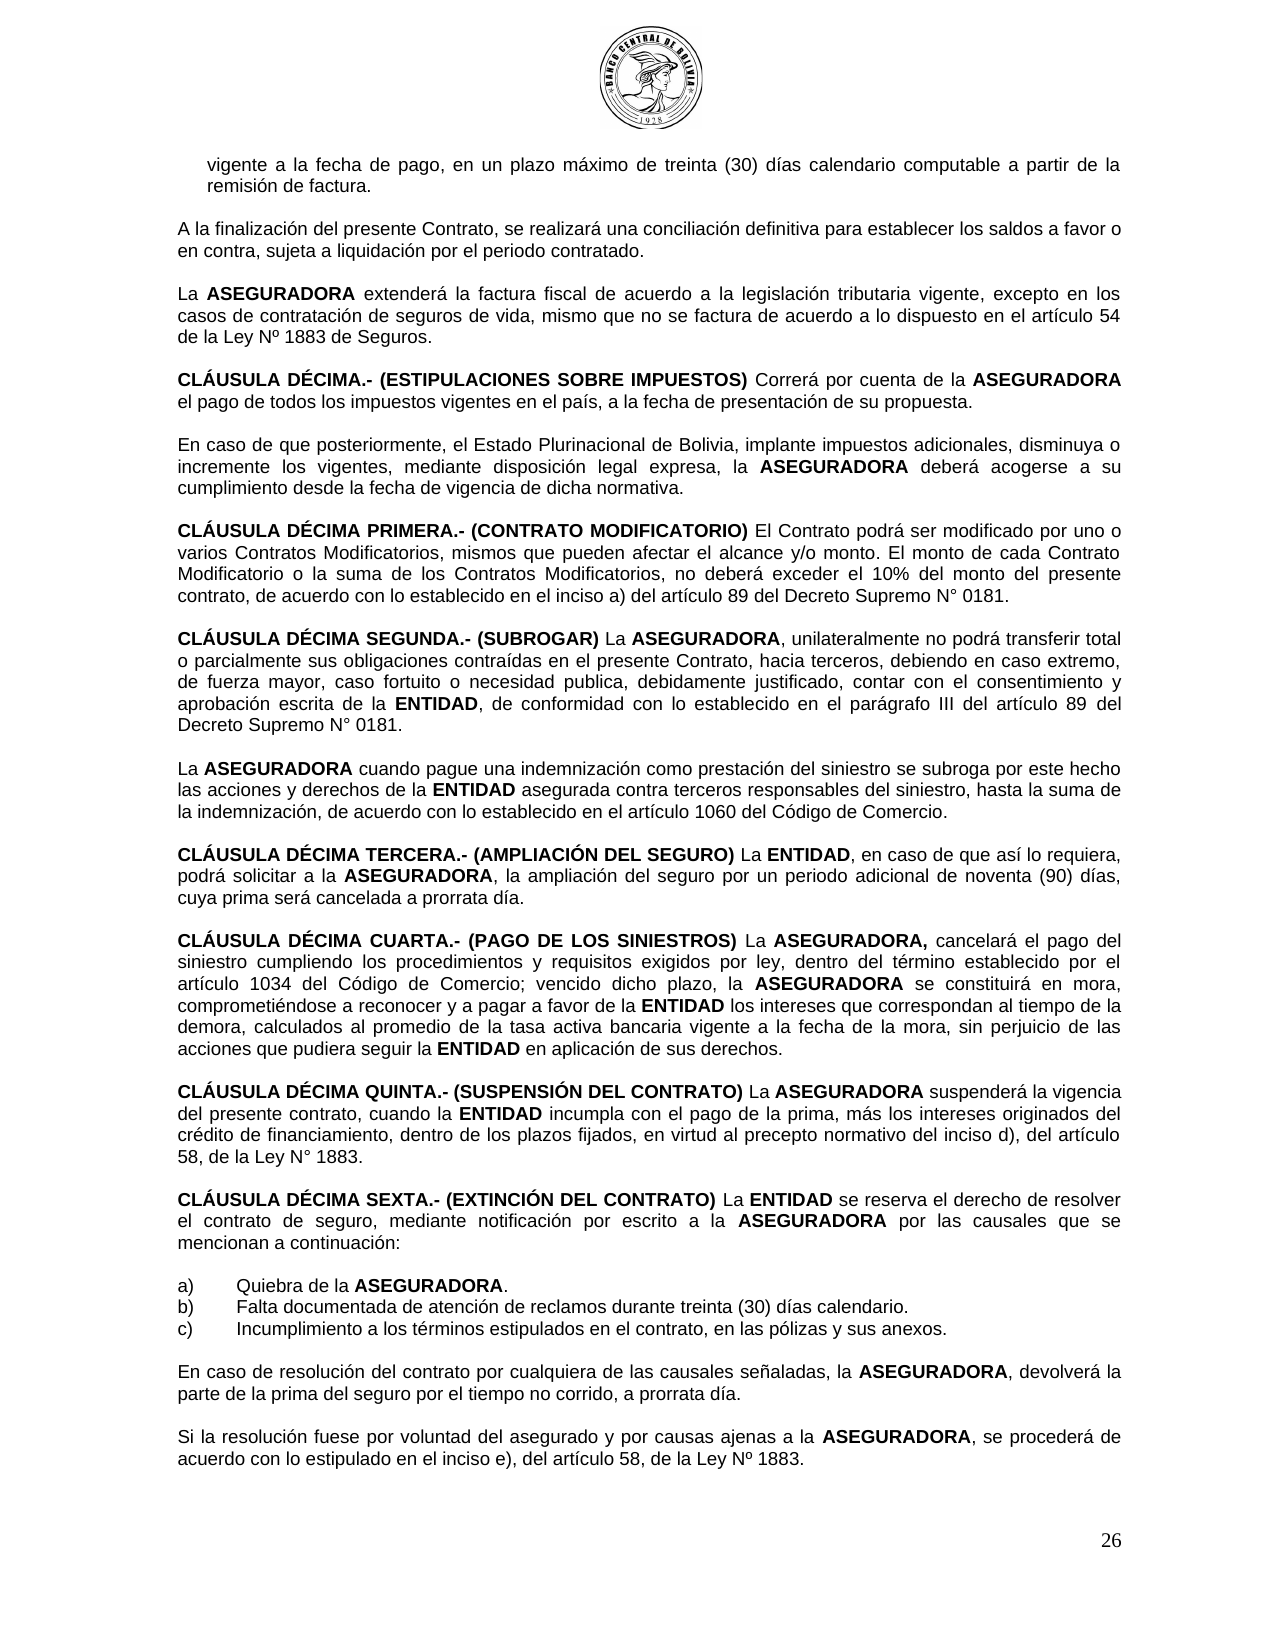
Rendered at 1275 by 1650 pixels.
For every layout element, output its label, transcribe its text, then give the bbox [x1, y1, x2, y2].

text CLÁUSULA DÉCIMA QUINTA.- (SUSPENSIÓN DEL CONTRATO) La ASEGURADORA suspenderá la vigencia del presente contrato, cuando la ENTIDAD incumpla con el pago de la prima, más los intereses originados del crédito de financiamiento, dentro de los plazos fijados, en virtud al precepto normativo del inciso d), del artículo 58, de la Ley N° 1883. [177, 1081, 1121, 1167]
list Incumplimiento a los términos estipulados en el contrato, en las pólizas y sus anexos. [177, 1318, 1121, 1339]
text CLÁUSULA DÉCIMA.- (ESTIPULACIONES SOBRE IMPUESTOS) Correrá por cuenta de la ASEGURADORA el pago de todos los impuestos vigentes en el país, a la fecha de presentación de su propuesta. [177, 369, 1121, 412]
text CLÁUSULA DÉCIMA SEXTA.- (EXTINCIÓN DEL CONTRATO) La ENTIDAD se reserva el derecho de resolver el contrato de seguro, mediante notificación por escrito a la ASEGURADORA por las causales que se mencionan a continuación: [177, 1188, 1121, 1253]
text Si la resolución fuese por voluntad del asegurado y por causas ajenas a la ASEGURADORA, se procederá de acuerdo con lo estipulado en el inciso e), del artículo 58, de la Ley Nº 1883. [177, 1426, 1121, 1469]
text En caso de que posteriormente, el Estado Plurinacional de Bolivia, implante impuestos adicionales, disminuya o incremente los vigentes, mediante disposición legal expresa, la ASEGURADORA deberá acogerse a su cumplimiento desde la fecha de vigencia de dicha normativa. [177, 434, 1121, 498]
text CLÁUSULA DÉCIMA PRIMERA.- (CONTRATO MODIFICATORIO) El Contrato podrá ser modificado por uno o varios Contratos Modificatorios, mismos que pueden afectar el alcance y/o monto. El monto de cada Contrato Modificatorio o la suma de los Contratos Modificatorios, no deberá exceder el 10% del monto del presente contrato, de acuerdo con lo establecido en el inciso a) del artículo 89 del Decreto Supremo N° 0181. [177, 520, 1121, 606]
picture [599, 26, 703, 129]
text La ASEGURADORA extenderá la factura fiscal de acuerdo a la legislación tributaria vigente, excepto en los casos de contratación de seguros de vida, mismo que no se factura de acuerdo a lo dispuesto en el artículo 54 de la Ley Nº 1883 de Seguros. [177, 283, 1121, 348]
text A la finalización del presente Contrato, se realizará una conciliación definitiva para establecer los saldos a favor o en contra, sujeta a liquidación por el periodo contratado. [177, 218, 1121, 261]
text En caso de resolución del contrato por cualquiera de las causales señaladas, la ASEGURADORA, devolverá la parte de la prima del seguro por el tiempo no corrido, a prorrata día. [177, 1361, 1121, 1404]
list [177, 153, 1121, 197]
text CLÁUSULA DÉCIMA CUARTA.- (PAGO DE LOS SINIESTROS) La ASEGURADORA, cancelará el pago del siniestro cumpliendo los procedimientos y requisitos exigidos por ley, dentro del término establecido por el artículo 1034 del Código de Comercio; vencido dicho plazo, la ASEGURADORA se constituirá en mora, comprometiéndose a reconocer y a pagar a favor de la ENTIDAD los intereses que correspondan al tiempo de la demora, calculados al promedio de la tasa activa bancaria vigente a la fecha de la mora, sin perjuicio de las acciones que pudiera seguir la ENTIDAD en aplicación de sus derechos. [177, 930, 1121, 1059]
list Falta documentada de atención de reclamos durante treinta (30) días calendario. [177, 1296, 1121, 1318]
text CLÁUSULA DÉCIMA SEGUNDA.- (SUBROGAR) La ASEGURADORA, unilateralmente no podrá transferir total o parcialmente sus obligaciones contraídas en el presente Contrato, hacia terceros, debiendo en caso extremo, de fuerza mayor, caso fortuito o necesidad publica, debidamente justificado, contar con el consentimiento y aprobación escrita de la ENTIDAD, de conformidad con lo establecido en el parágrafo III del artículo 89 del Decreto Supremo N° 0181. [177, 628, 1121, 736]
text CLÁUSULA DÉCIMA TERCERA.- (AMPLIACIÓN DEL SEGURO) La ENTIDAD, en caso de que así lo requiera, podrá solicitar a la ASEGURADORA, la ampliación del seguro por un periodo adicional de noventa (90) días, cuya prima será cancelada a prorrata día. [177, 843, 1121, 908]
list Quiebra de la ASEGURADORA. [177, 1275, 1121, 1296]
text La ASEGURADORA cuando pague una indemnización como prestación del siniestro se subroga por este hecho las acciones y derechos de la ENTIDAD asegurada contra terceros responsables del siniestro, hasta la suma de la indemnización, de acuerdo con lo establecido en el artículo 1060 del Código de Comercio. [177, 757, 1121, 822]
